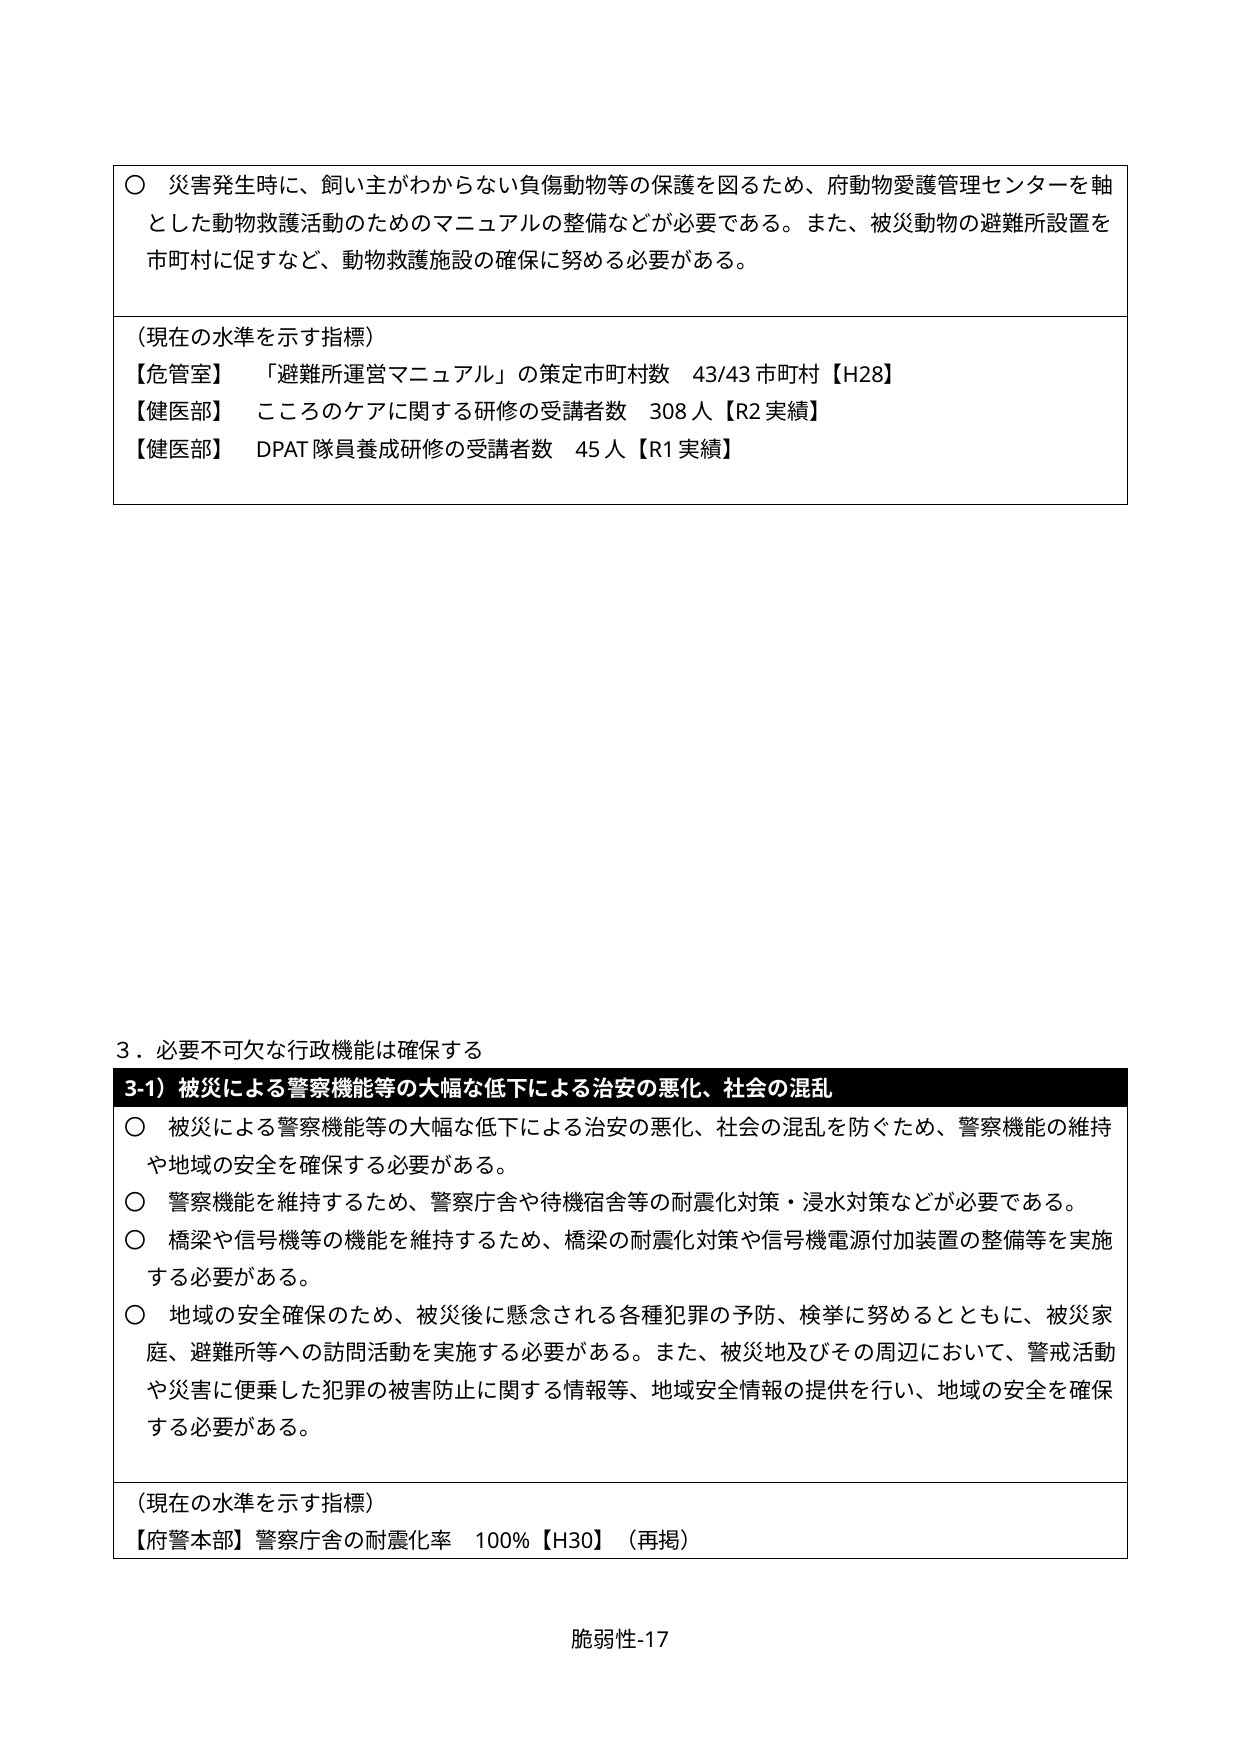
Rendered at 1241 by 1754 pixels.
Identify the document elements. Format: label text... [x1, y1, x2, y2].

table_cell （現在の水準を示す指標） 【危管室】 「避難所運営マニュアル」の策定市町村数 43/43市町村【H28】 【健医部】 こころのケアに関する研修の受講者数 308人【R2実績】 【健医部】 DPAT隊員養成研修の受講者数 45人【R1実績】 [114, 317, 1127, 504]
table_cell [114, 1483, 1127, 1558]
table_header 3-1）被災による警察機能等の大幅な低下による治安の悪化、社会の混乱 [114, 1069, 1127, 1106]
text ３．必要不可欠な行政機能は確保する [112, 1030, 1128, 1068]
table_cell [114, 166, 1127, 316]
table_cell 〇 被災による警察機能等の大幅な低下による治安の悪化、社会の混乱を防ぐため、警察機能の維持や地域の安全を確保する必要がある。 〇 警察機能を維持するため、警察庁舎や待機宿舎等の耐震化対策・浸水対策などが必要である。 〇 橋梁や信号機等の機能を維持するため、橋梁の耐震化対策や信号機電源付加装置の整備等を実施する必要がある。 〇 地域の安全確保のため、被災後に懸念される各種犯罪の予防、検挙に努めるとともに、被災家庭、避難所等への訪問活動を実施する必要がある。また、被災地及びその周辺において、警戒活動や災害に便乗した犯罪の被害防止に関する情報等、地域安全情報の提供を行い、地域の安全を確保する必要がある。 [114, 1107, 1127, 1482]
